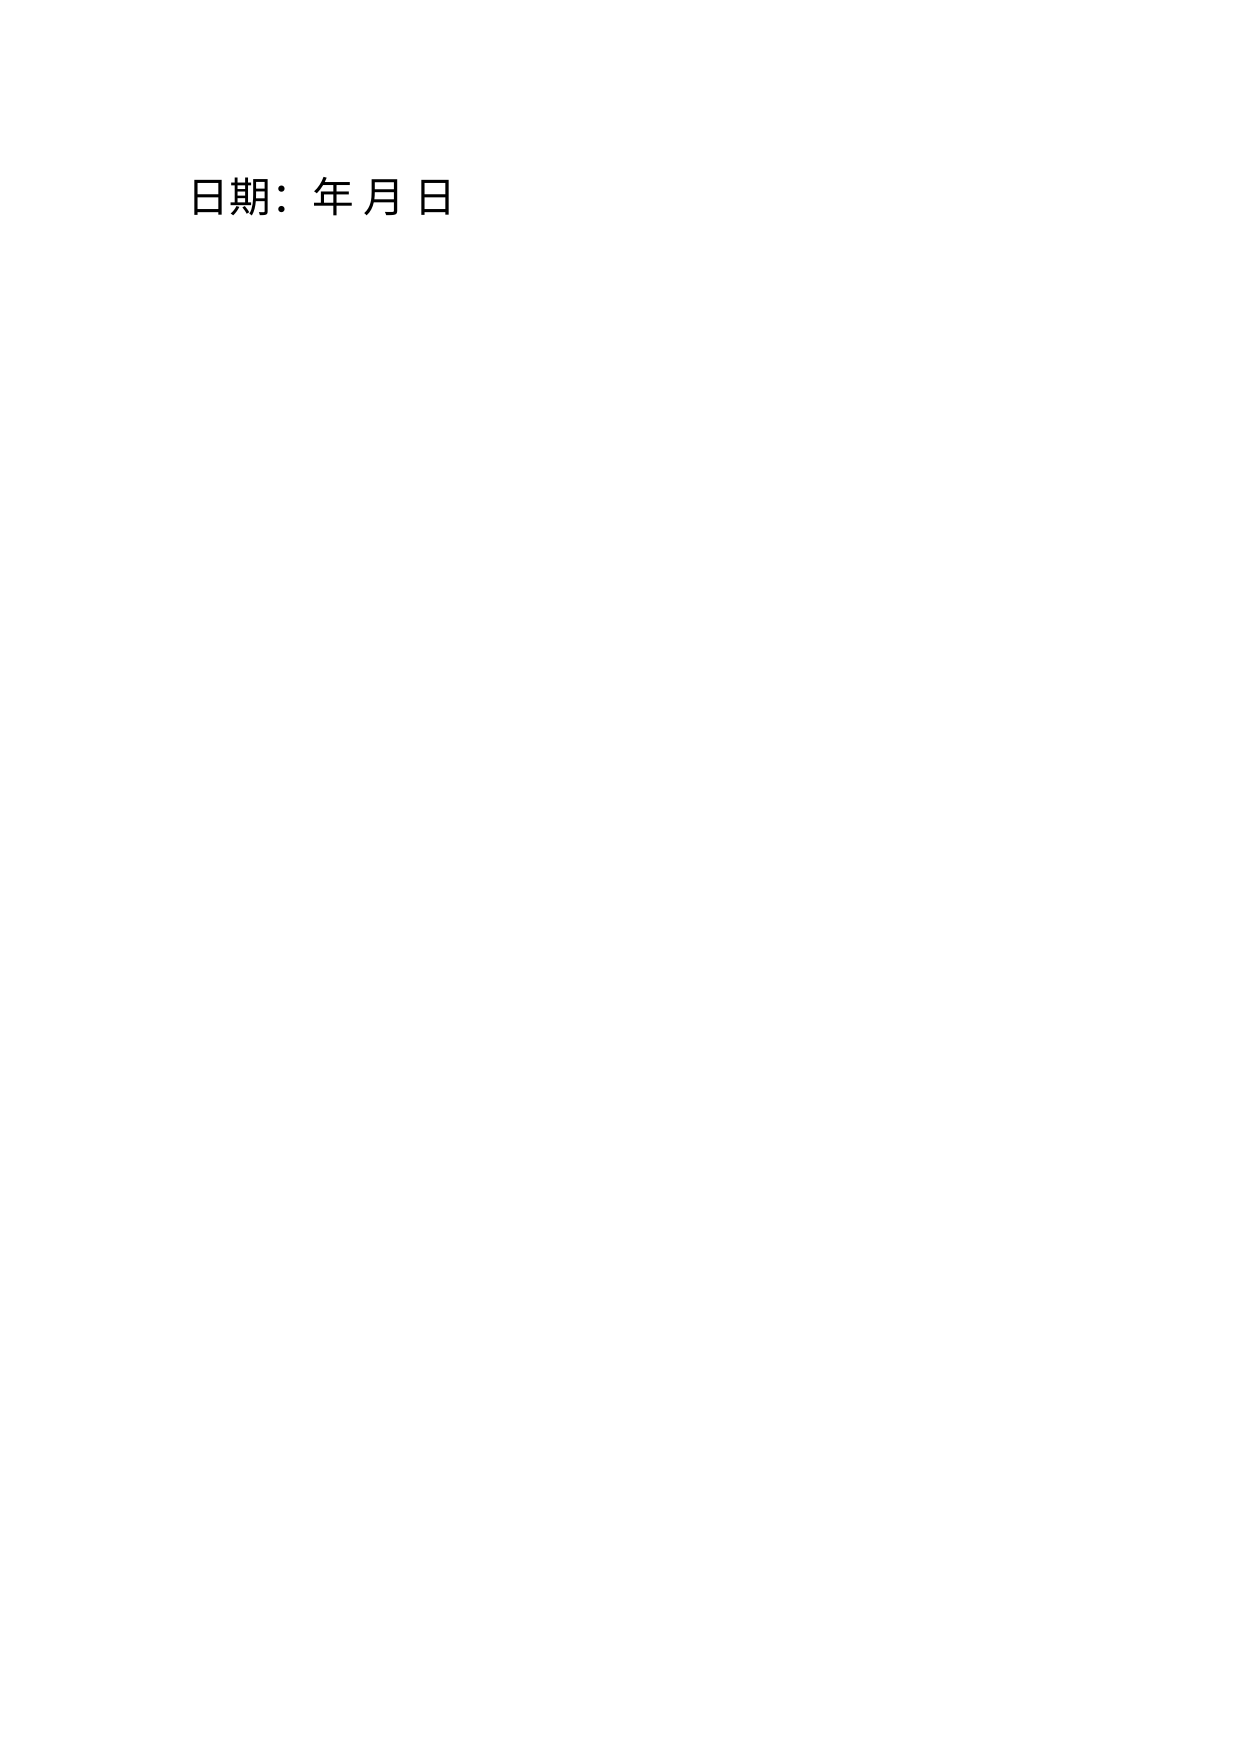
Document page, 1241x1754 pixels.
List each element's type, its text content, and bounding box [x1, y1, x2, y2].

text 日期：年 月 日 [187, 162, 1053, 227]
